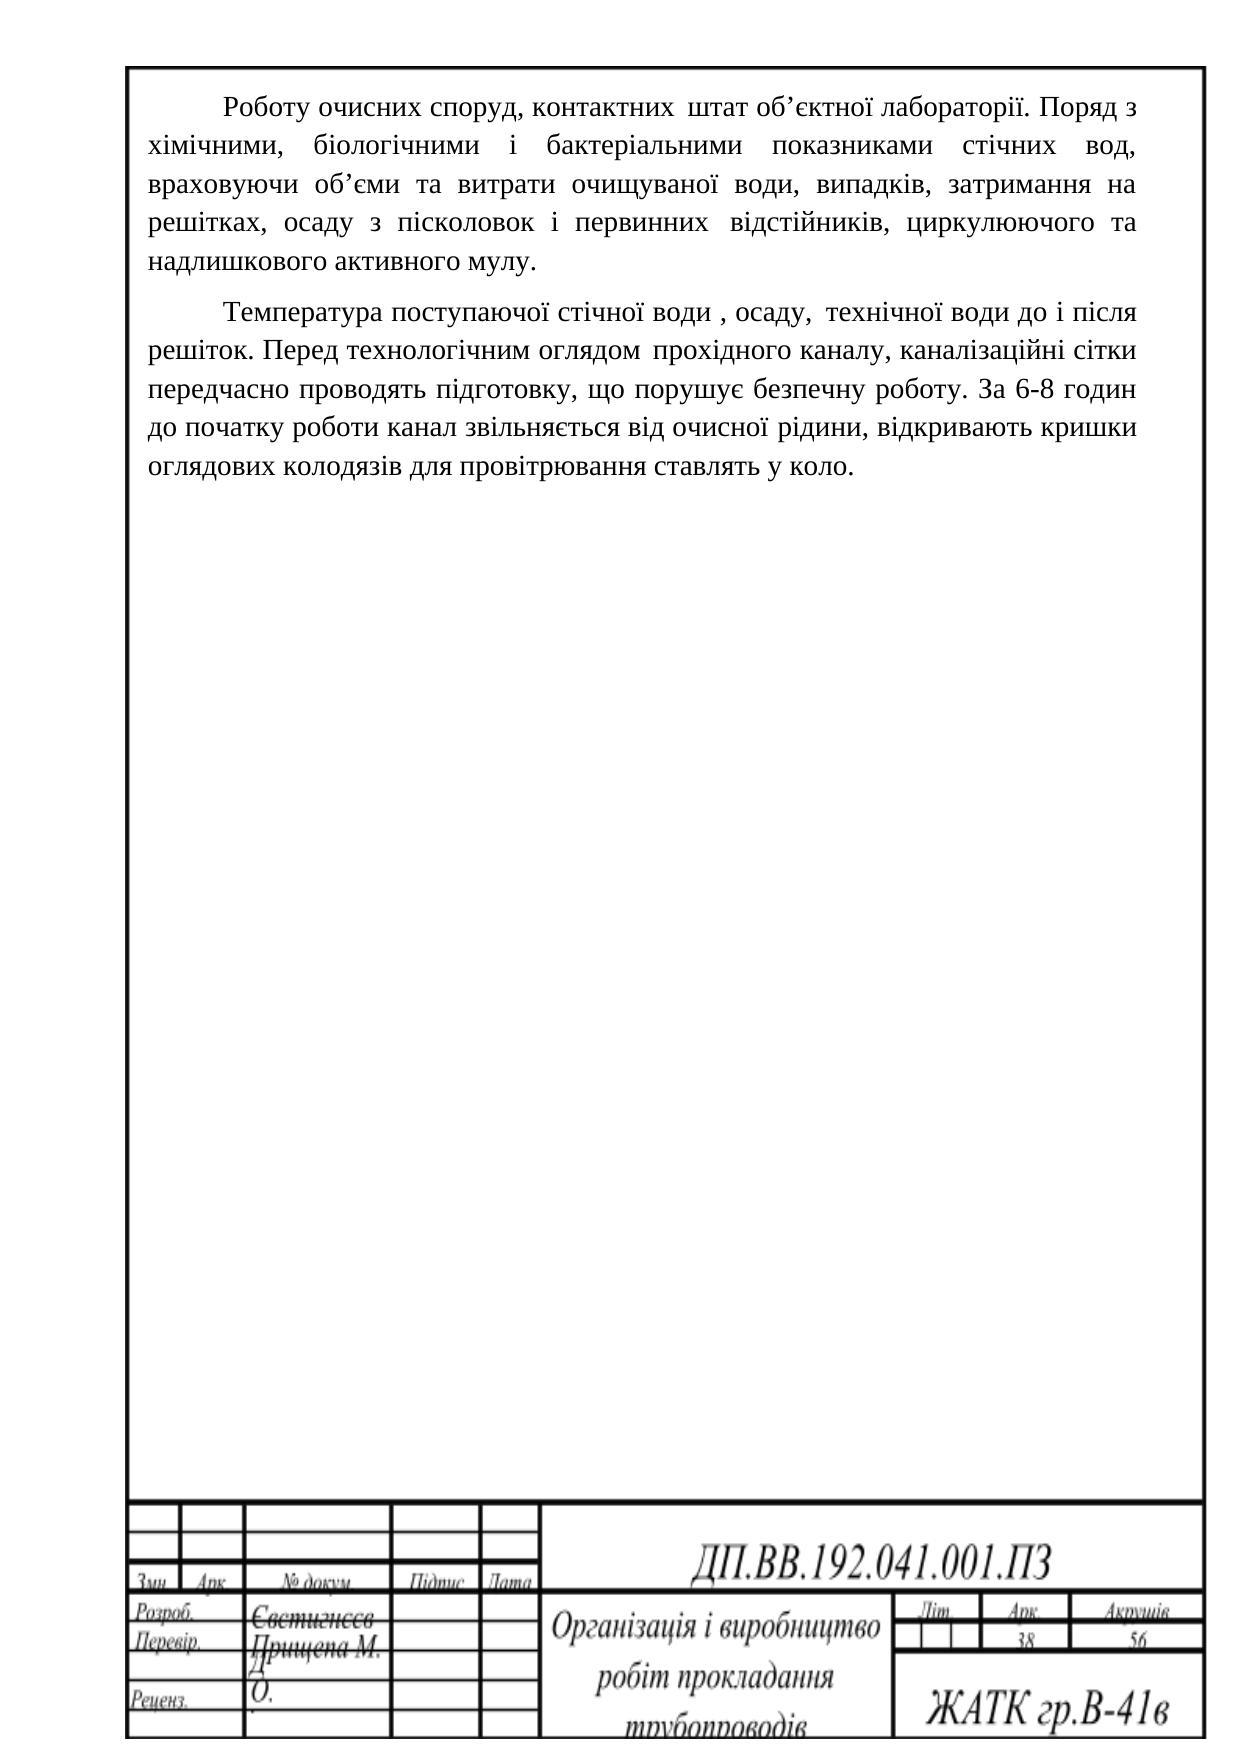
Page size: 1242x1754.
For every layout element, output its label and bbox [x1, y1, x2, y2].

picture [125, 66, 1207, 1739]
